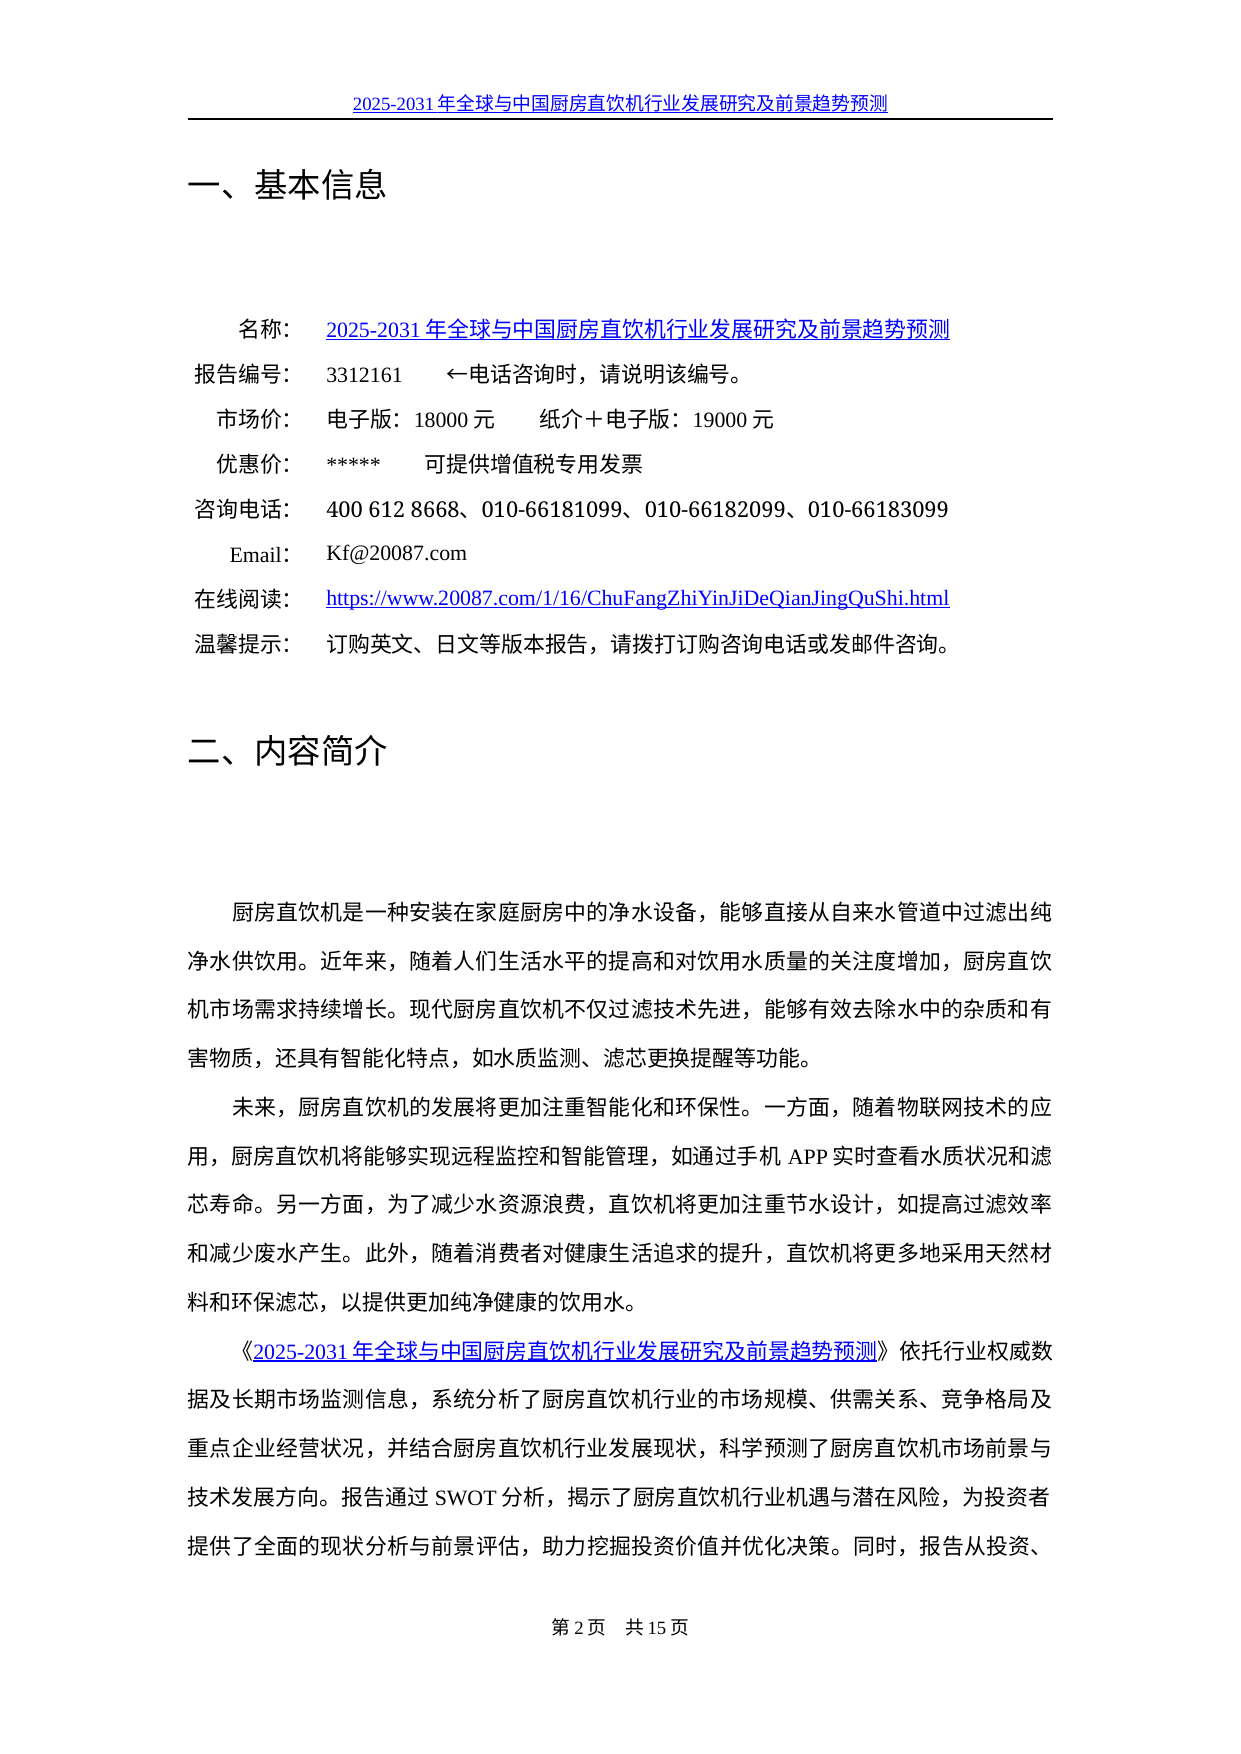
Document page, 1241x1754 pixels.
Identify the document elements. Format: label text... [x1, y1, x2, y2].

table_cell 优惠价： [167, 447, 315, 492]
table_cell 报告编号： [167, 357, 315, 402]
table_cell ***** 可提供增值税专用发票 [315, 447, 1073, 492]
table_cell Kf@20087.com [315, 537, 1073, 582]
table_cell 温馨提示： [167, 627, 315, 672]
table_header 2025-2031年全球与中国厨房直饮机行业发展研究及前景趋势预测 [315, 312, 1073, 357]
table_cell 咨询电话： [167, 492, 315, 537]
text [187, 894, 1053, 1561]
table_cell [315, 582, 1073, 627]
table_cell Email： [167, 537, 315, 582]
table_header 名称： [167, 312, 315, 357]
table_cell 电子版：18000 元 纸介＋电子版：19000 元 [315, 402, 1073, 447]
table_cell 订购英文、日文等版本报告，请拨打订购咨询电话或发邮件咨询。 [315, 627, 1073, 672]
title 二、内容简介 [187, 717, 1053, 782]
table_cell 3312161 ←电话咨询时，请说明该编号。 [315, 357, 1073, 402]
table_cell 400 612 8668、010-66181099、010-66182099、010-66183099 [315, 492, 1073, 537]
table_cell 市场价： [167, 402, 315, 447]
table_cell 在线阅读： [167, 582, 315, 627]
title 一、基本信息 [187, 150, 1053, 215]
